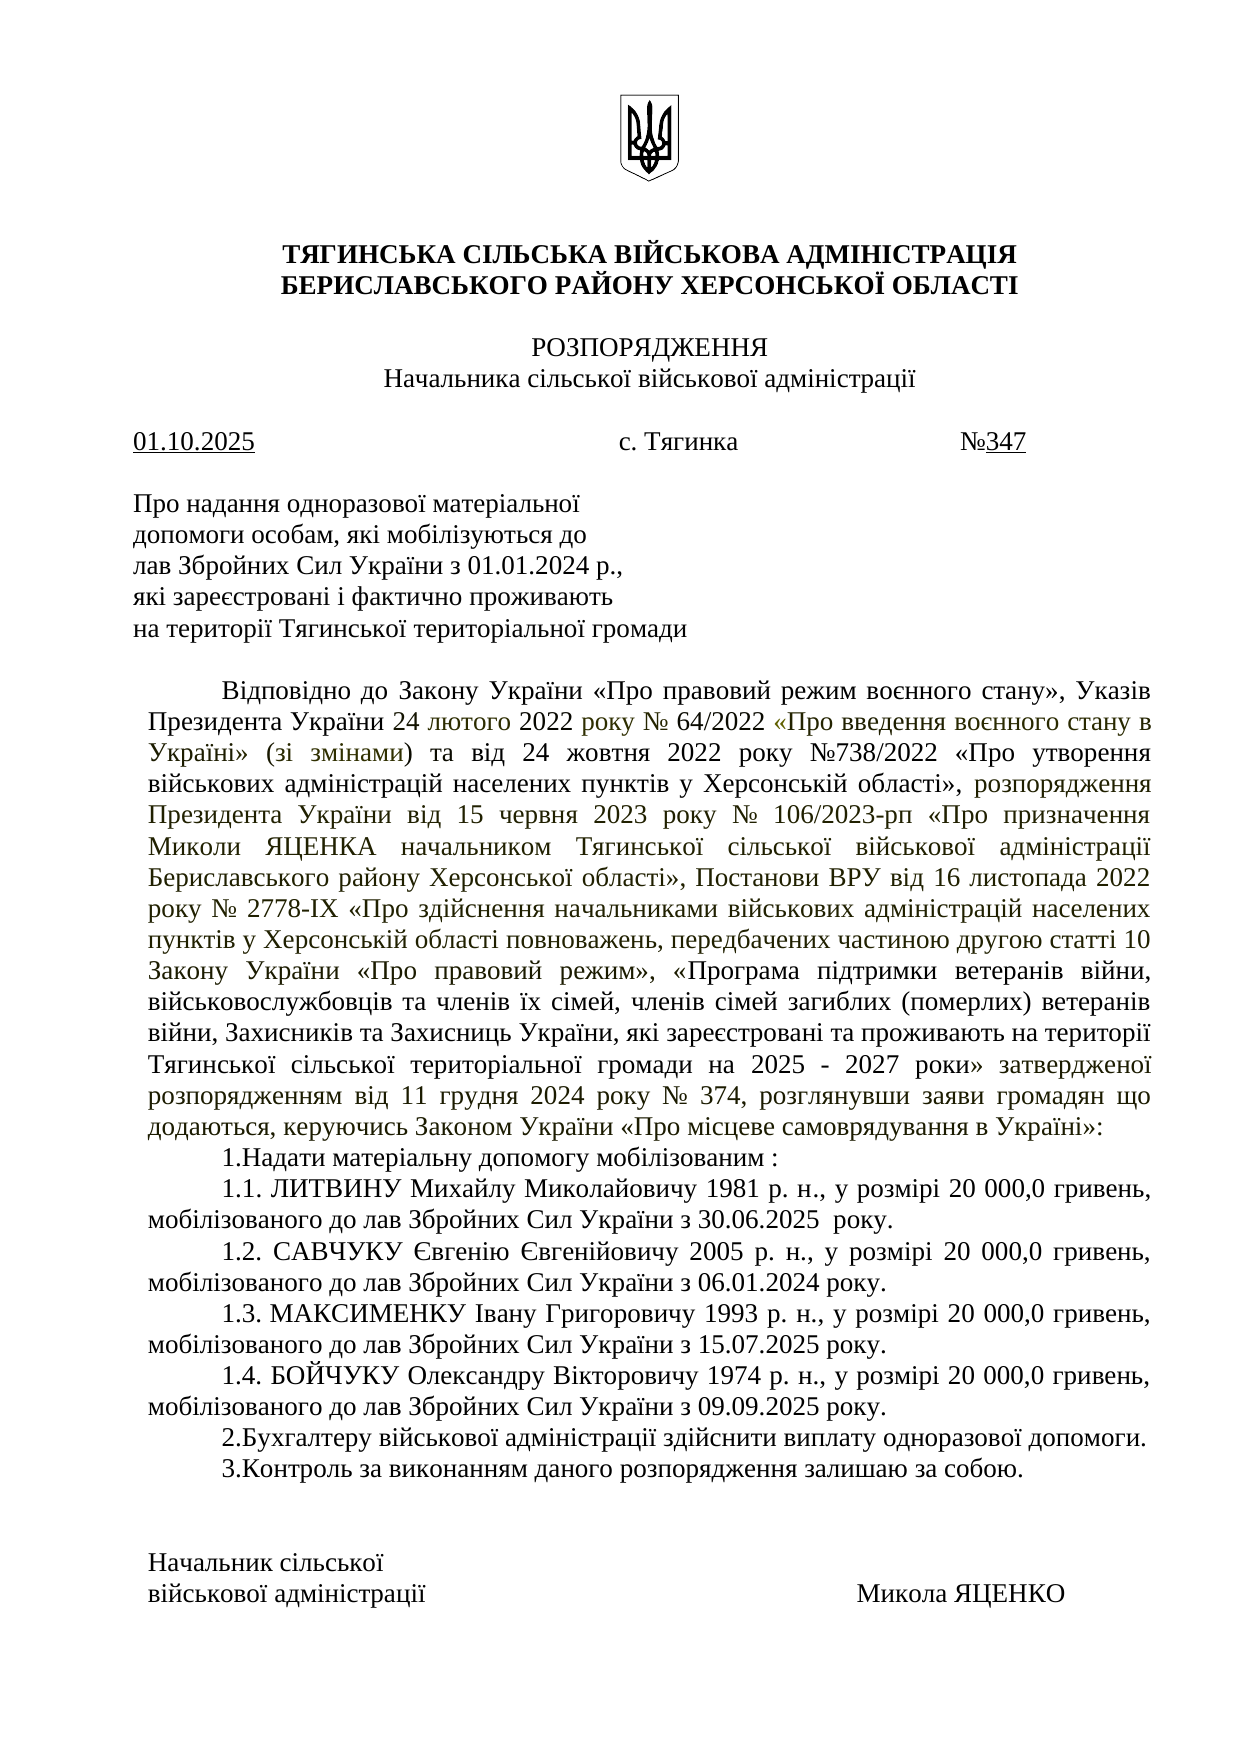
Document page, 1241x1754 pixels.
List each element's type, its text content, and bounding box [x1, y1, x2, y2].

text які зареєстровані і фактично проживають [133, 581, 1152, 612]
text 2.Бухгалтеру військової адміністрації здійснити виплату одноразової допомоги. [148, 1421, 1152, 1453]
text Начальника сільської військової адміністрації [148, 362, 1152, 394]
text БЕРИСЛАВСЬКОГО РАЙОНУ ХЕРСОНСЬКОЇ ОБЛАСТІ [148, 269, 1152, 300]
text 1.2. САВЧУКУ Євгенію Євгенійовичу 2005 р. н., у розмірі 20 000,0 гривень, мобілізованого до лав Збройних Сил України з 06.01.2024 року. [148, 1234, 1152, 1297]
text військової адміністрації Микола ЯЦЕНКО [148, 1577, 1152, 1608]
text 3.Контроль за виконанням даного розпорядження залишаю за собою. [148, 1453, 1152, 1484]
text 1.Надати матеріальну допомогу мобілізованим : [148, 1141, 1152, 1172]
text 01.10.2025 с. Тягинка №347 [133, 425, 1152, 456]
text РОЗПОРЯДЖЕННЯ [148, 331, 1152, 362]
text 1.1. ЛИТВИНУ Михайлу Миколайовичу 1981 р. н., у розмірі 20 000,0 гривень, мобілізованого до лав Збройних Сил України з 30.06.2025 року. [148, 1172, 1152, 1234]
text Про надання одноразової матеріальної [133, 487, 1152, 518]
text допомоги особам, які мобілізуються до [133, 518, 1152, 549]
text Начальник сільської [148, 1546, 1152, 1577]
text на території Тягинської територіальної громади [133, 612, 1152, 643]
text 1.3. МАКСИМЕНКУ Івану Григоровичу 1993 р. н., у розмірі 20 000,0 гривень, мобілізованого до лав Збройних Сил України з 15.07.2025 року. [148, 1297, 1152, 1359]
text 1.4. БОЙЧУКУ Олександру Вікторовичу 1974 р. н., у розмірі 20 000,0 гривень, мобілізованого до лав Збройних Сил України з 09.09.2025 року. [148, 1359, 1152, 1421]
text Відповідно до Закону України «Про правовий режим воєнного стану», Указів Президента України 24 лютого 2022 року № 64/2022 «Про введення воєнного стану в Україні» (зі змінами) та від 24 жовтня 2022 року №738/2022 «Про утворення військових адміністрацій населених пунктів у Херсонській області», розпорядження Президента України від 15 червня 2023 року № 106/2023-рп «Про призначення Миколи ЯЦЕНКА начальником Тягинської сільської військової адміністрації Бериславського району Херсонської області», Постанови ВРУ від 16 листопада 2022 року № 2778-ІХ «Про здійснення начальниками військових адміністрацій населених пунктів у Херсонській області повноважень, передбачених частиною другою статті 10 Закону України «Про правовий режим», «Програма підтримки ветеранів війни, військовослужбовців та членів їх сімей, членів сімей загиблих (померлих) ветеранів війни, Захисників та Захисниць України, які зареєстровані та проживають на території Тягинської сільської територіальної громади на 2025 - 2027 роки» затвердженої розпорядженням від 11 грудня 2024 року № 374, розглянувши заяви громадян що додаються, керуючись Законом України «Про місцеве самоврядування в Україні»: [148, 674, 1152, 1141]
text ТЯГИНСЬКА СІЛЬСЬКА ВІЙСЬКОВА АДМІНІСТРАЦІЯ [148, 238, 1152, 269]
text лав Збройних Сил України з 01.01.2024 р., [133, 549, 1152, 581]
